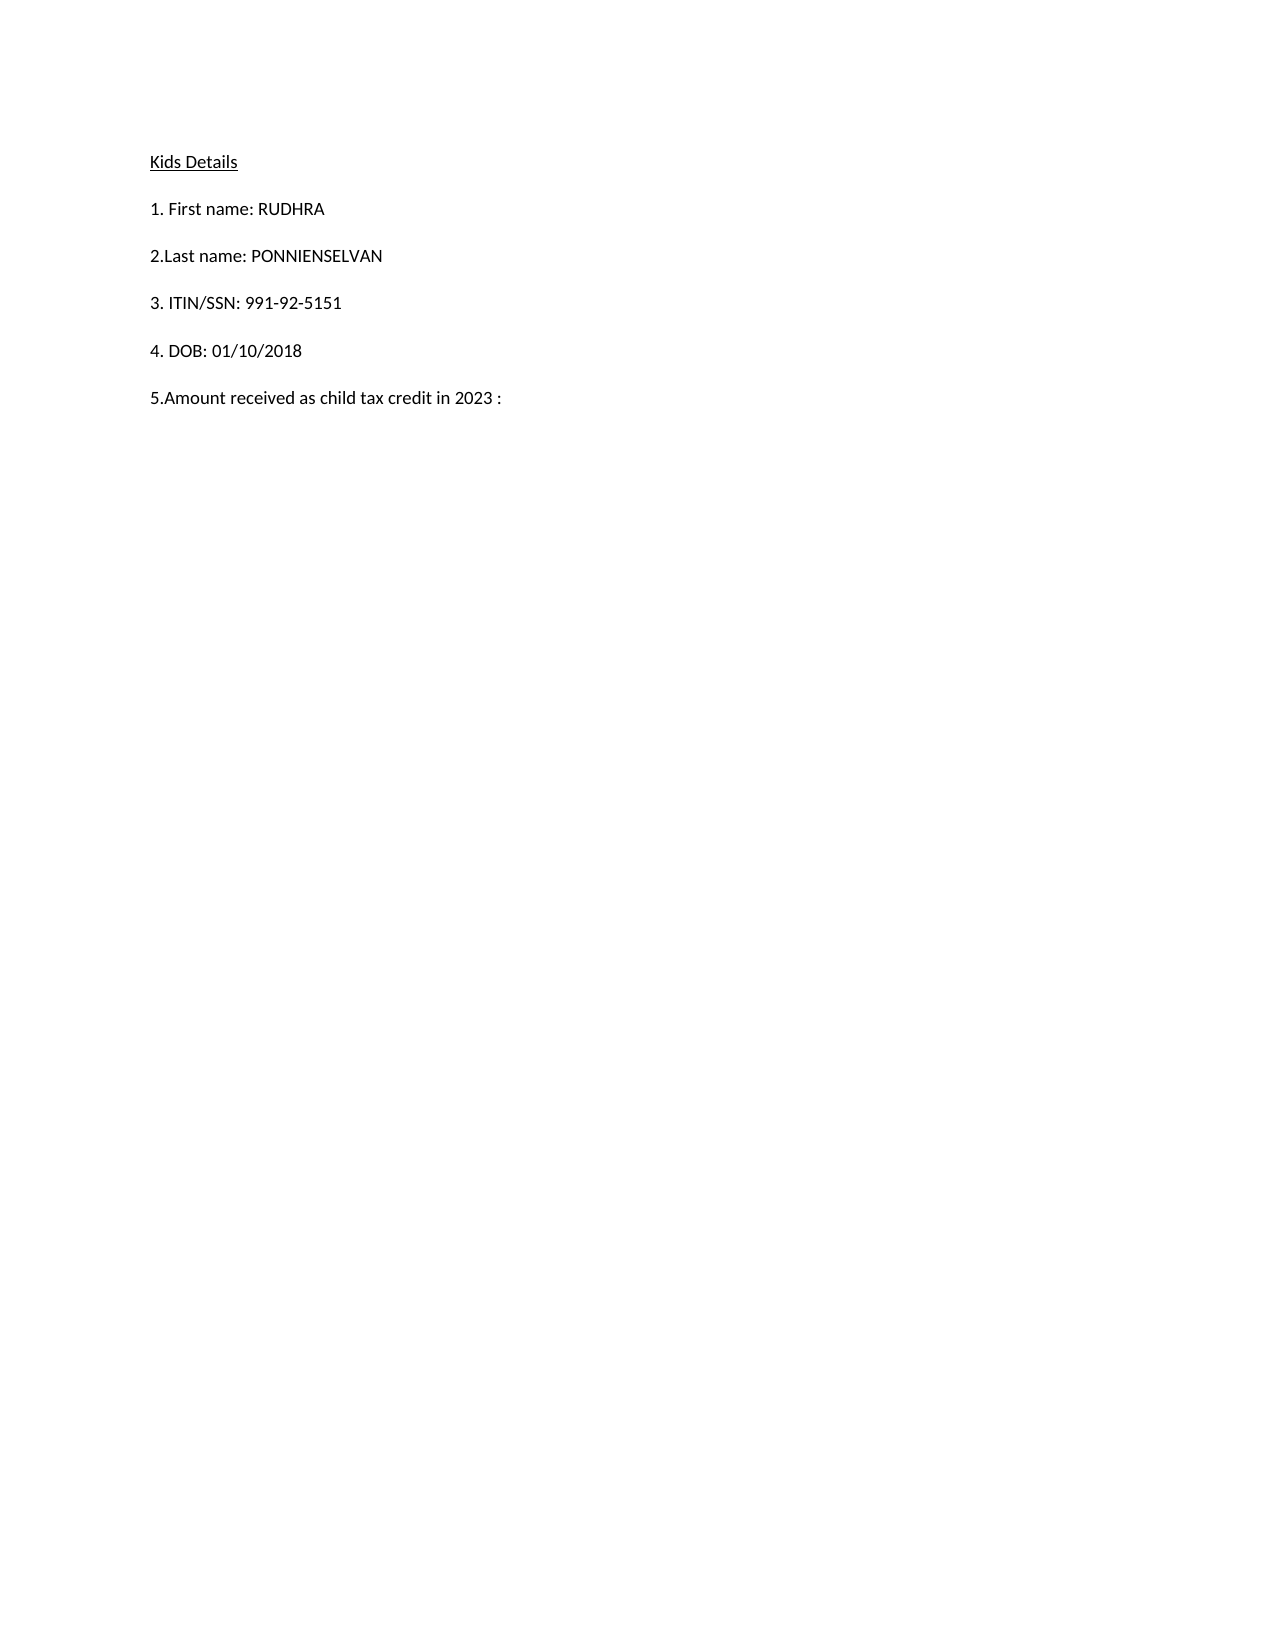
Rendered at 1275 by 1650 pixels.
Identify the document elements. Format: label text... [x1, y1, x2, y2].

text 4. DOB: 01/10/2018 [150, 339, 1125, 362]
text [150, 386, 1125, 409]
text 3. ITIN/SSN: 991-92-5151 [150, 292, 1125, 314]
text Kids Details [150, 150, 1125, 173]
text 1. First name: RUDHRA [150, 197, 1125, 220]
text 2.Last name: PONNIENSELVAN [150, 244, 1125, 267]
